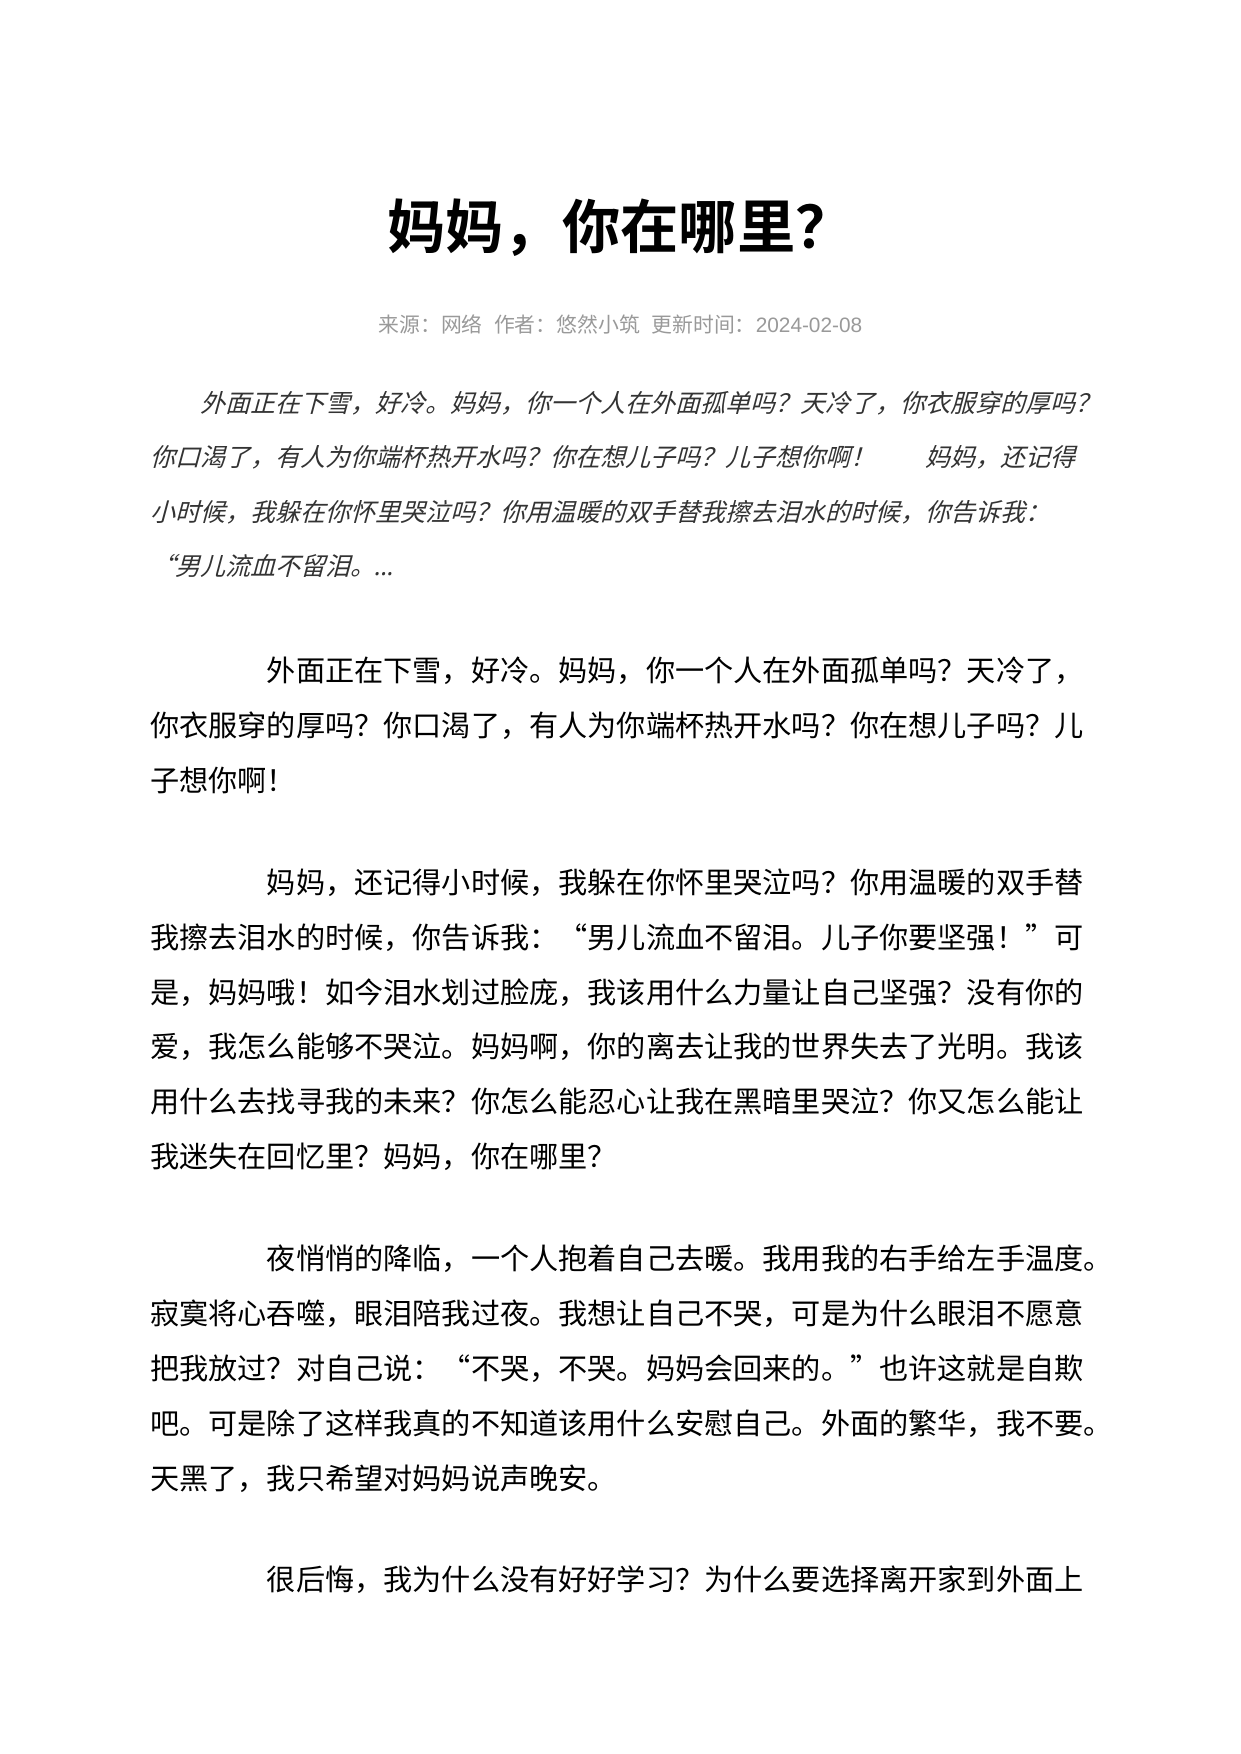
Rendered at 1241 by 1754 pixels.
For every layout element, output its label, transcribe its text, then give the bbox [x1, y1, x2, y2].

text 外面正在下雪，好冷。妈妈，你一个人在外面孤单吗？天冷了，你衣服穿的厚吗？你口渴了，有人为你端杯热开水吗？你在想儿子吗？儿子想你啊！ [150, 648, 1090, 800]
text 外面正在下雪，好冷。妈妈，你一个人在外面孤单吗？天冷了，你衣服穿的厚吗？你口渴了，有人为你端杯热开水吗？你在想儿子吗？儿子想你啊！ 妈妈，还记得小时候，我躲在你怀里哭泣吗？你用温暖的双手替我擦去泪水的时候，你告诉我：“男儿流血不留泪。... [150, 383, 1090, 583]
text 来源：网络 作者：悠然小筑 更新时间：2024-02-08 [150, 313, 1090, 337]
text 妈妈，还记得小时候，我躲在你怀里哭泣吗？你用温暖的双手替我擦去泪水的时候，你告诉我：“男儿流血不留泪。儿子你要坚强！”可是，妈妈哦！如今泪水划过脸庞，我该用什么力量让自己坚强？没有你的爱，我怎么能够不哭泣。妈妈啊，你的离去让我的世界失去了光明。我该用什么去找寻我的未来？你怎么能忍心让我在黑暗里哭泣？你又怎么能让我迷失在回忆里？妈妈，你在哪里？ [150, 859, 1090, 1176]
subtitle 妈妈，你在哪里？ [150, 181, 1090, 266]
text 夜悄悄的降临，一个人抱着自己去暖。我用我的右手给左手温度。寂寞将心吞噬，眼泪陪我过夜。我想让自己不哭，可是为什么眼泪不愿意把我放过？对自己说：“不哭，不哭。妈妈会回来的。”也许这就是自欺吧。可是除了这样我真的不知道该用什么安慰自己。外面的繁华，我不要。天黑了，我只希望对妈妈说声晚安。 [150, 1236, 1090, 1497]
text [150, 1557, 1090, 1599]
